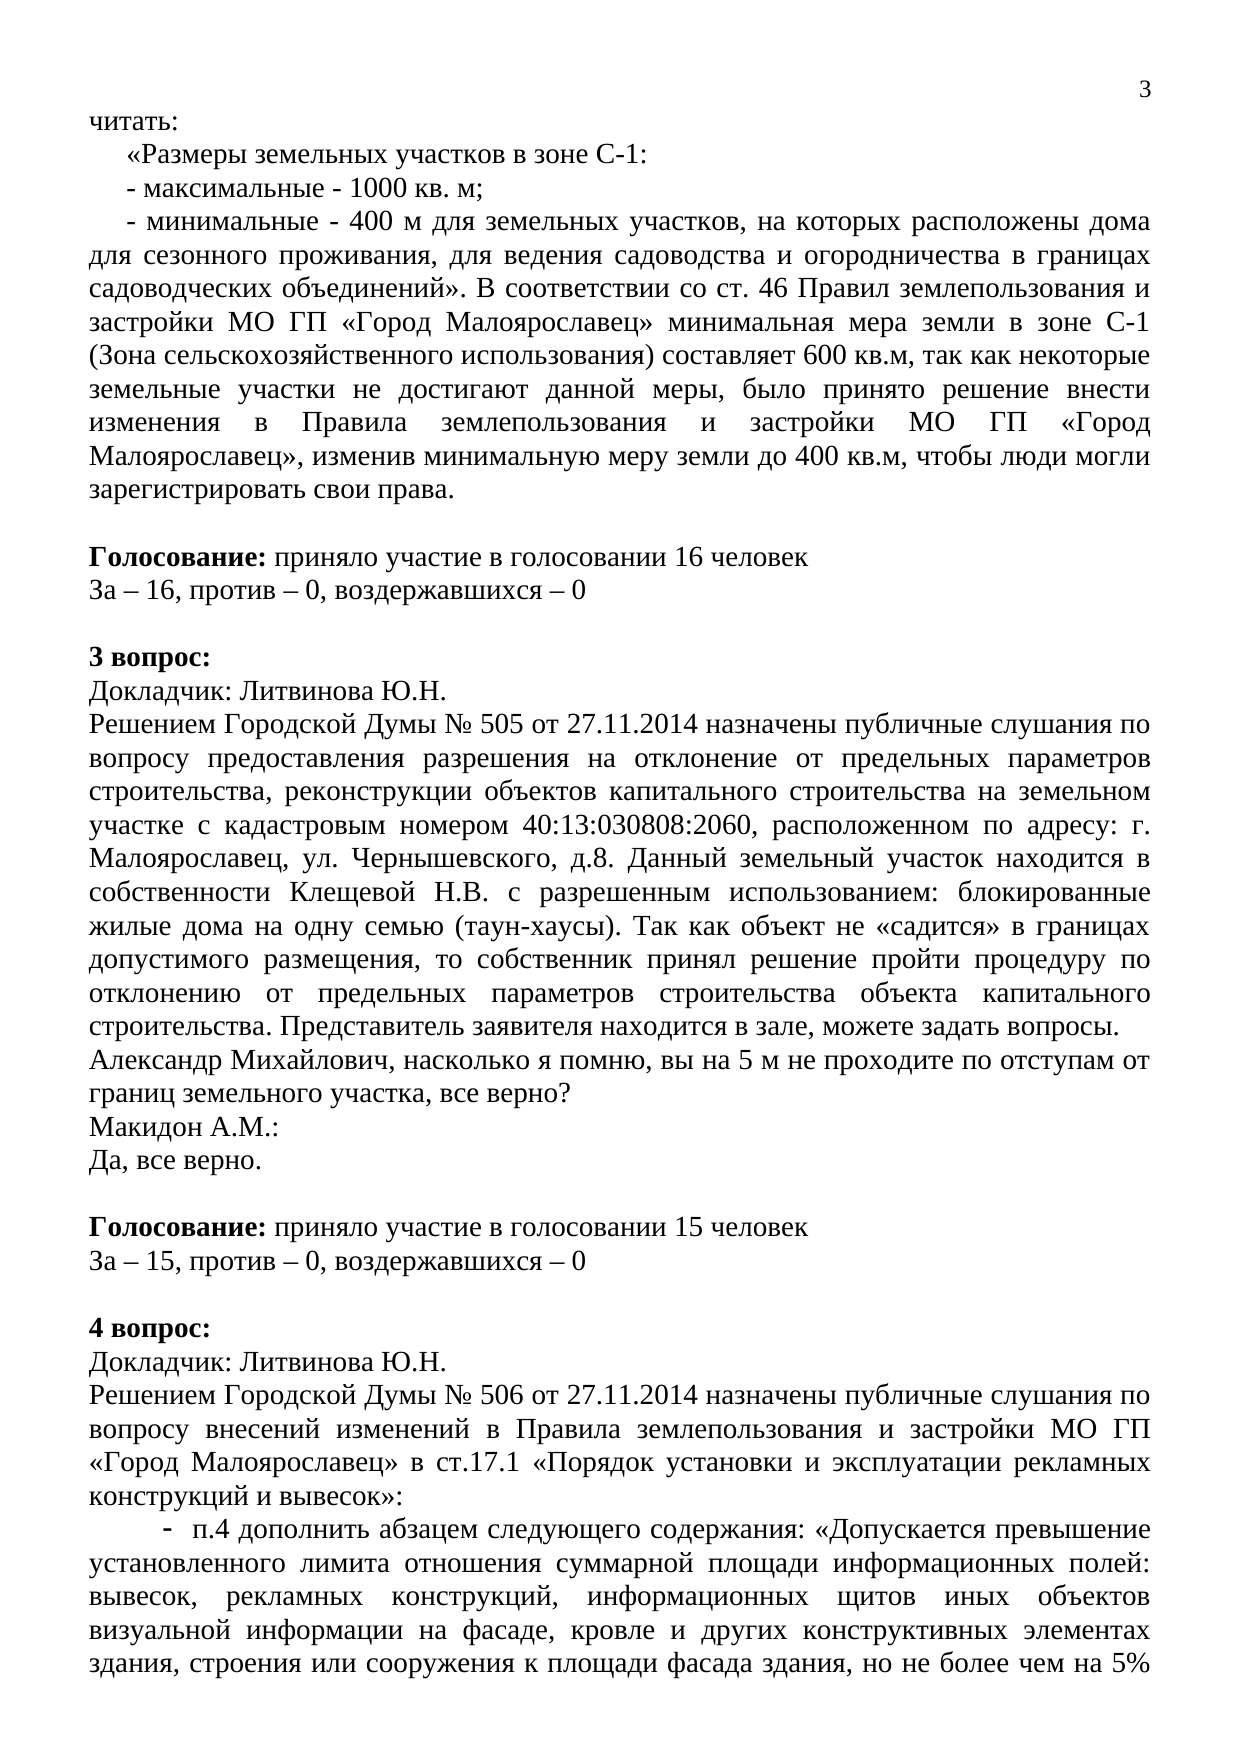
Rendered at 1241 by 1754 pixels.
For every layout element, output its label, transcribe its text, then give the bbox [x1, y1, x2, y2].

text «Размеры земельных участков в зоне С-1: [89, 136, 1152, 170]
text Решением Городской Думы № 506 от 27.11.2014 назначены публичные слушания по вопросу внесений изменений в Правила землепользования и застройки МО ГП «Город Малоярославец» в ст.17.1 «Порядок установки и эксплуатации рекламных конструкций и вывесок»: [89, 1377, 1152, 1511]
text Докладчик: Литвинова Ю.Н. [89, 1344, 1152, 1377]
text - минимальные - для земельных участков, на которых расположены дома для сезонного проживания, для ведения садоводства и огородничества в границах садоводческих объединений». В соответствии со ст. 46 Правил землепользования и застройки МО ГП «Город Малоярославец» минимальная мера земли в зоне С-1 (Зона сельскохозяйственного использования) составляет 600 кв.м, так как некоторые земельные участки не достигают данной меры, было принято решение внести изменения в Правила землепользования и застройки МО ГП «Город Малоярославец», изменив минимальную меру земли до 400 кв.м, чтобы люди могли зарегистрировать свои права. [89, 203, 1152, 505]
text 3 вопрос: [89, 639, 1152, 673]
text Да, все верно. [89, 1142, 1152, 1176]
text Голосование: приняло участие в голосовании 15 человек [89, 1209, 1152, 1243]
text - максимальные - ; [89, 170, 1152, 203]
text Решением Городской Думы № 505 от 27.11.2014 назначены публичные слушания по вопросу предоставления разрешения на отклонение от предельных параметров строительства, реконструкции объектов капитального строительства на земельном участке с кадастровым номером 40:13:030808:2060, расположенном по адресу: г. Малоярославец, ул. Чернышевского, д.8. Данный земельный участок находится в собственности Клещевой Н.В. с разрешенным использованием: блокированные жилые дома на одну семью (таун-хаусы). Так как объект не «садится» в границах допустимого размещения, то собственник принял решение пройти процедуру по отклонению от предельных параметров строительства объекта капитального строительства. Представитель заявителя находится в зале, можете задать вопросы. [89, 706, 1152, 1042]
text За – 15, против – 0, воздержавшихся – 0 [89, 1243, 1152, 1277]
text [89, 103, 1152, 136]
text Александр Михайлович, насколько я помню, вы на 5 м не проходите по отступам от границ земельного участка, все верно? [89, 1042, 1152, 1109]
text Докладчик: Литвинова Ю.Н. [89, 673, 1152, 706]
text 4 вопрос: [89, 1310, 1152, 1344]
text За – 16, против – 0, воздержавшихся – 0 [89, 572, 1152, 606]
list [89, 1511, 1152, 1679]
text Голосование: приняло участие в голосовании 16 человек [89, 539, 1152, 572]
text Макидон А.М.: [89, 1109, 1152, 1142]
